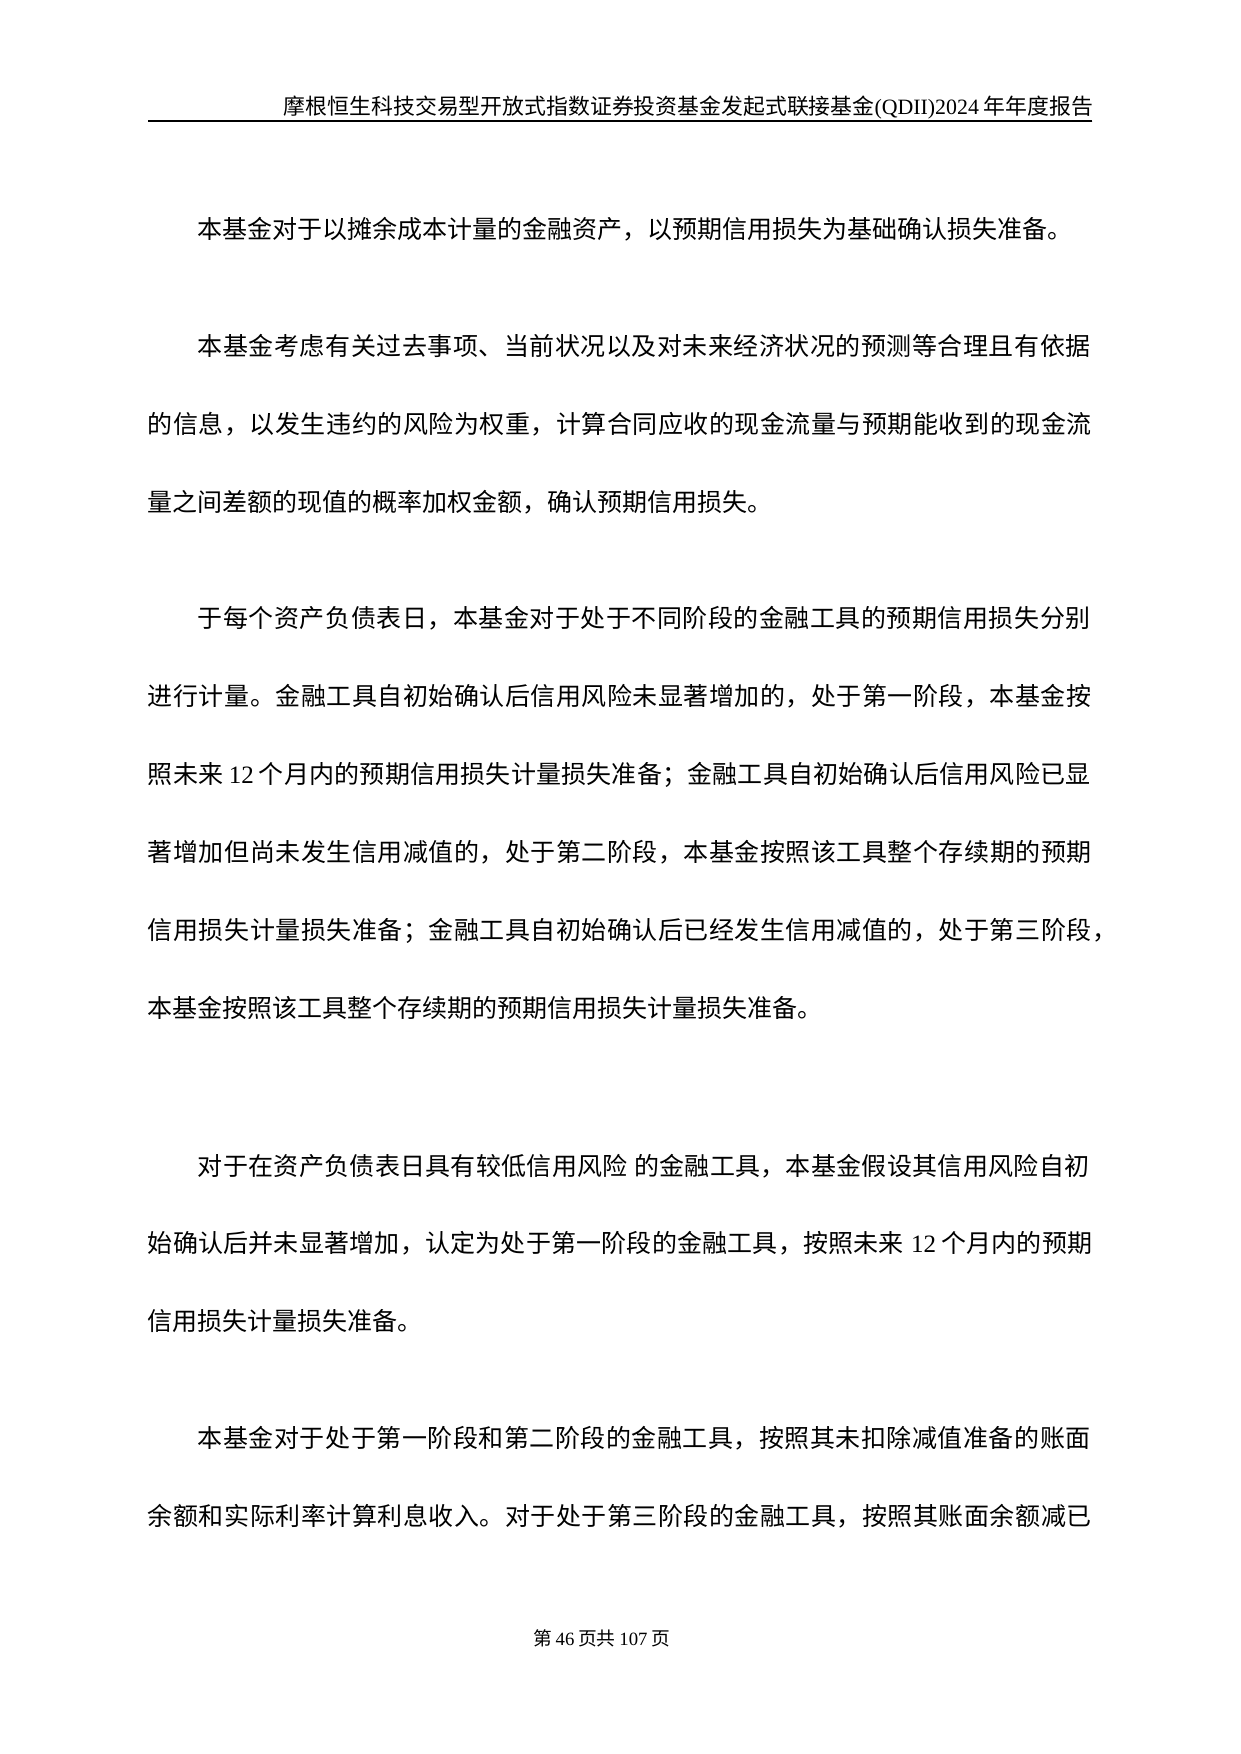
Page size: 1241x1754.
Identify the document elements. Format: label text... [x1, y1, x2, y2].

text 本基金考虑有关过去事项、当前状况以及对未来经济状况的预测等合理且有依据的信息，以发生违约的风险为权重，计算合同应收的现金流量与预期能收到的现金流量之间差额的现值的概率加权金额，确认预期信用损失。 [148, 312, 1092, 533]
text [148, 1404, 1092, 1547]
text 本基金对于以摊余成本计量的金融资产，以预期信用损失为基础确认损失准备。 [148, 196, 1092, 261]
text 对于在资产负债表日具有较低信用风险 的金融工具，本基金假设其信用风险自初始确认后并未显著增加，认定为处于第一阶段的金融工具，按照未来12个月内的预期信用损失计量损失准备。 [148, 1132, 1092, 1352]
text 于每个资产负债表日，本基金对于处于不同阶段的金融工具的预期信用损失分别进行计量。金融工具自初始确认后信用风险未显著增加的，处于第一阶段，本基金按照未来12个月内的预期信用损失计量损失准备；金融工具自初始确认后信用风险已显著增加但尚未发生信用减值的，处于第二阶段，本基金按照该工具整个存续期的预期信用损失计量损失准备；金融工具自初始确认后已经发生信用减值的，处于第三阶段，本基金按照该工具整个存续期的预期信用损失计量损失准备。 [148, 584, 1092, 1039]
